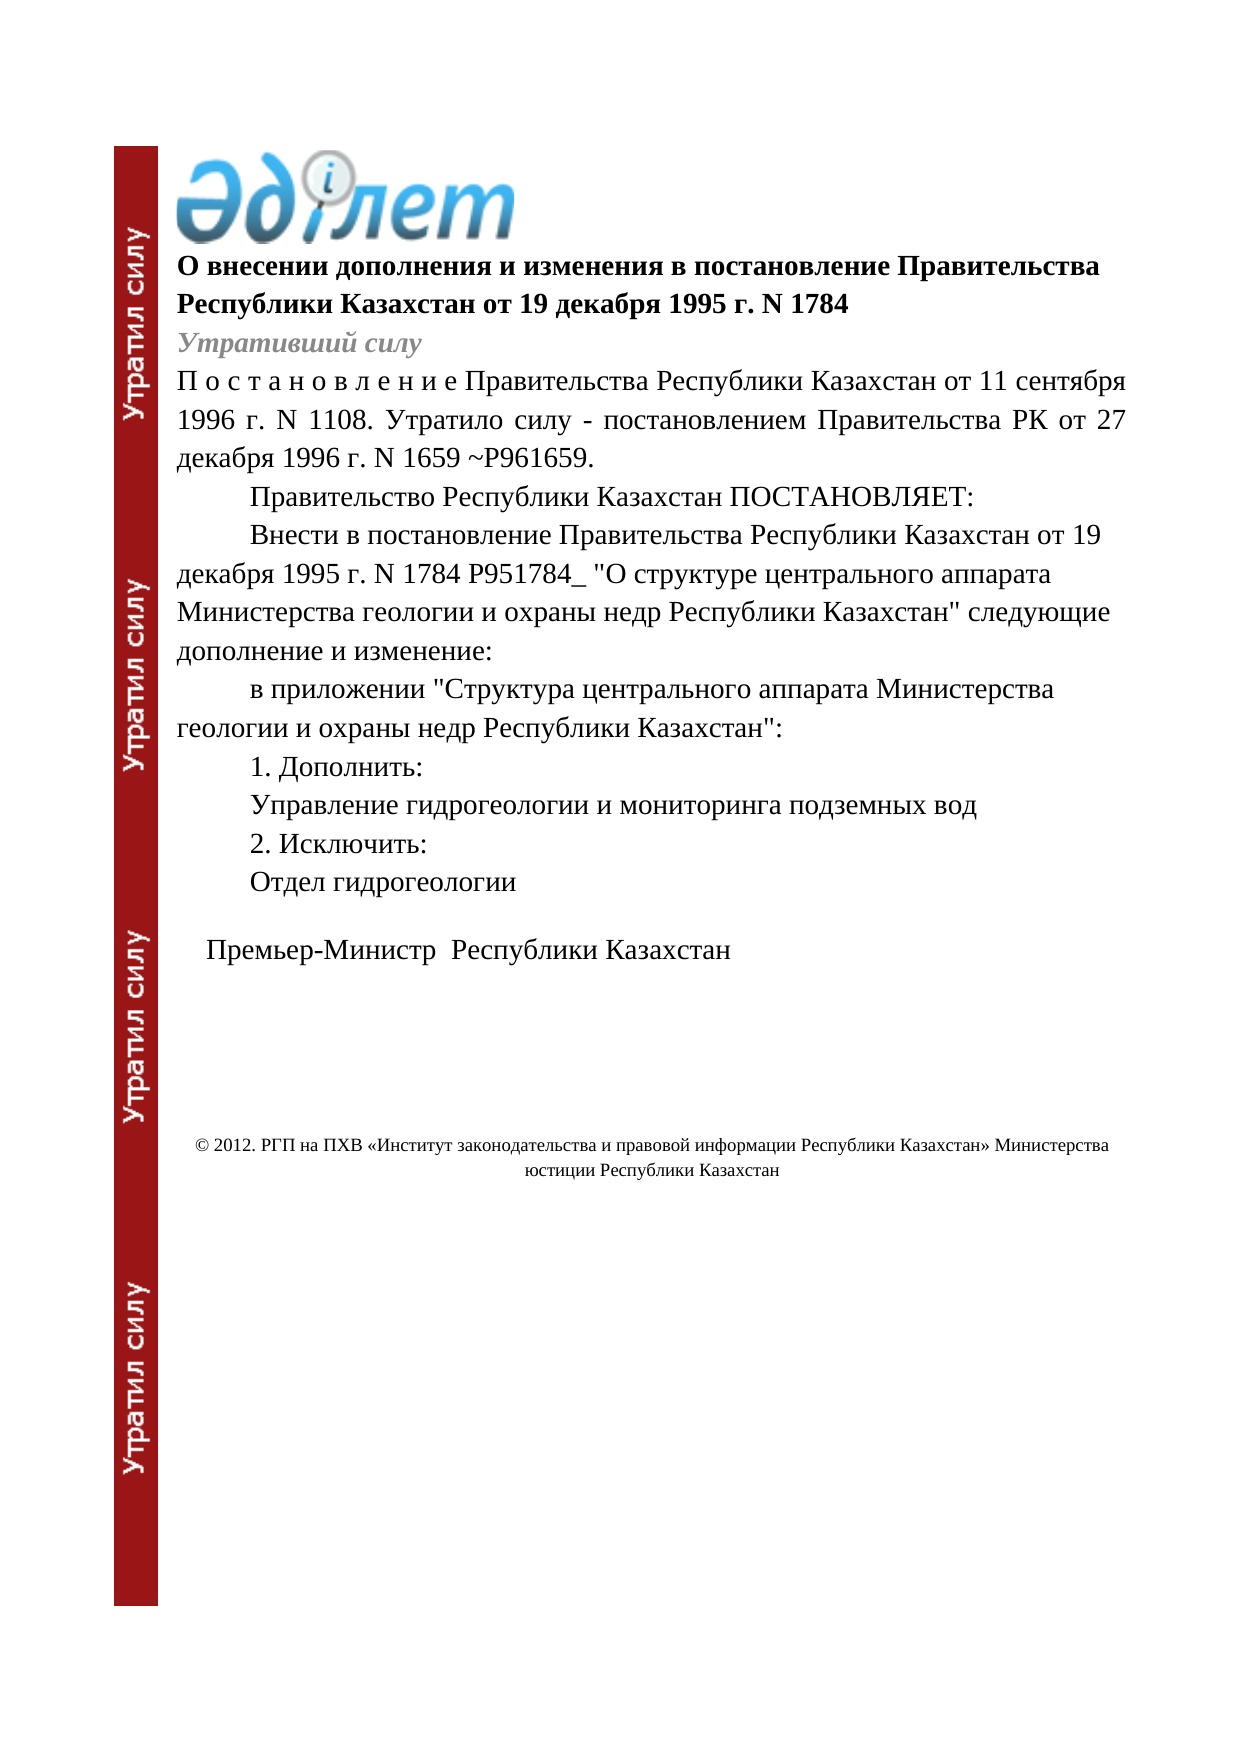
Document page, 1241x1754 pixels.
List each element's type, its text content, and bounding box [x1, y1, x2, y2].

picture [114, 474, 158, 479]
text П о с т а н о в л е н и е Правительства Республики Казахстан от 11 сентября 1996 г. N 1108. Утратило силу - постановлением Правительства РК от 27 декабря 1996 г. N 1659 ~P961659. [112, 363, 1128, 474]
picture [114, 146, 158, 248]
picture [114, 358, 158, 363]
picture [114, 965, 158, 1134]
text Премьер-Министр Республики Казахстан [112, 932, 1128, 965]
picture [114, 1180, 158, 1606]
picture [114, 320, 158, 325]
picture [176, 150, 515, 244]
text Утративший силу [112, 325, 1128, 358]
picture [114, 928, 158, 932]
text © 2012. РГП на ПХВ «Институт законодательства и правовой информации Республики Казахстан» Министерства юстиции Республики Казахстан [112, 1134, 1128, 1180]
text Правительство Республики Казахстан ПОСТАНОВЛЯЕТ: Внести в постановление Правительства Республики Казахстан от 19 декабря 1995 г. N 1784 P951784_ "О структуре центрального аппарата Министерства геологии и охраны недр Республики Казахстан" следующие дополнение и изменение: в приложении "Структура центрального аппарата Министерства геологии и охраны недр Республики Казахстан": 1. Дополнить: Управление гидрогеологии и мониторинга подземных вод 2. Исключить: Отдел гидрогеологии [112, 479, 1128, 928]
text О внесении дополнения и изменения в постановление Правительства Республики Казахстан от 19 декабря 1995 г. N 1784 [112, 248, 1128, 320]
